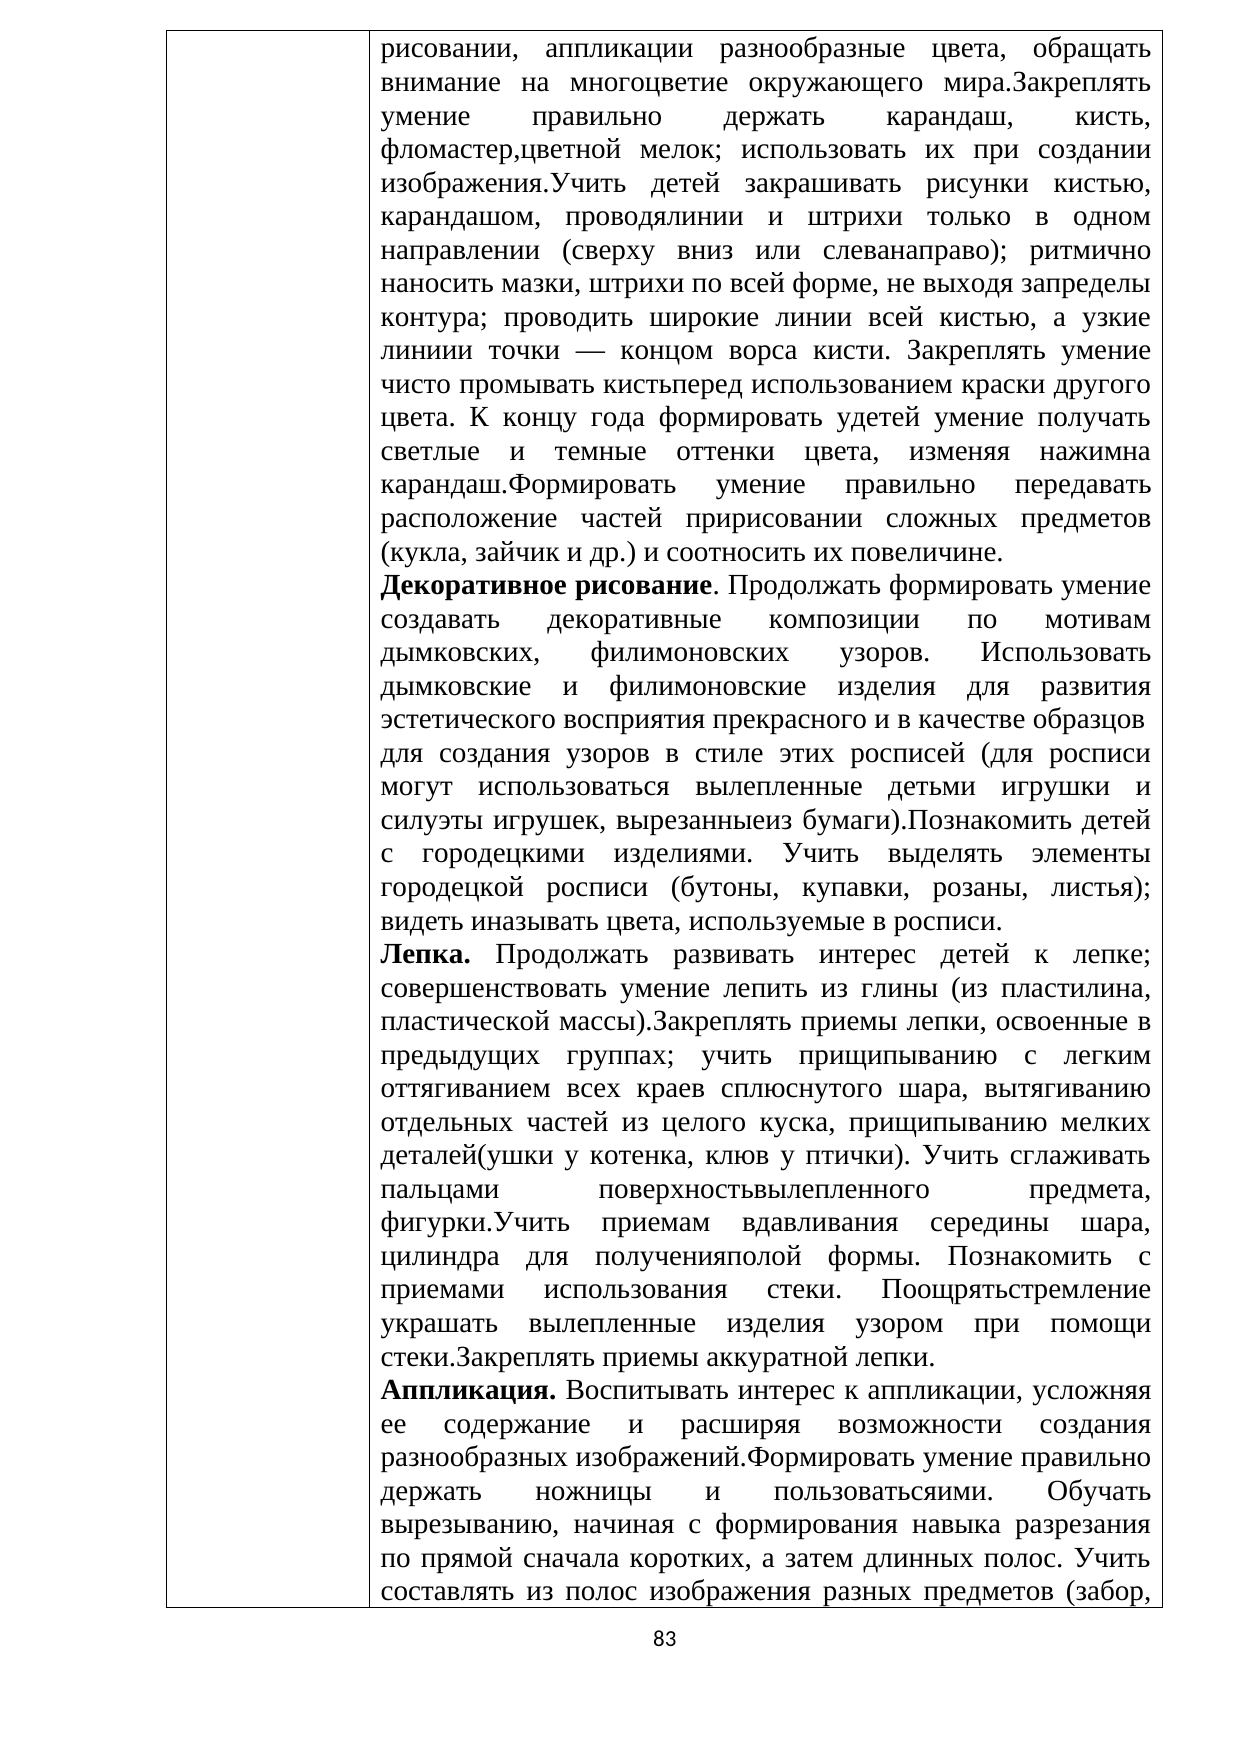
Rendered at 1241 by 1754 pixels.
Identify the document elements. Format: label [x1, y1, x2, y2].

table_cell [167, 31, 369, 1607]
table_cell [370, 31, 1162, 1607]
